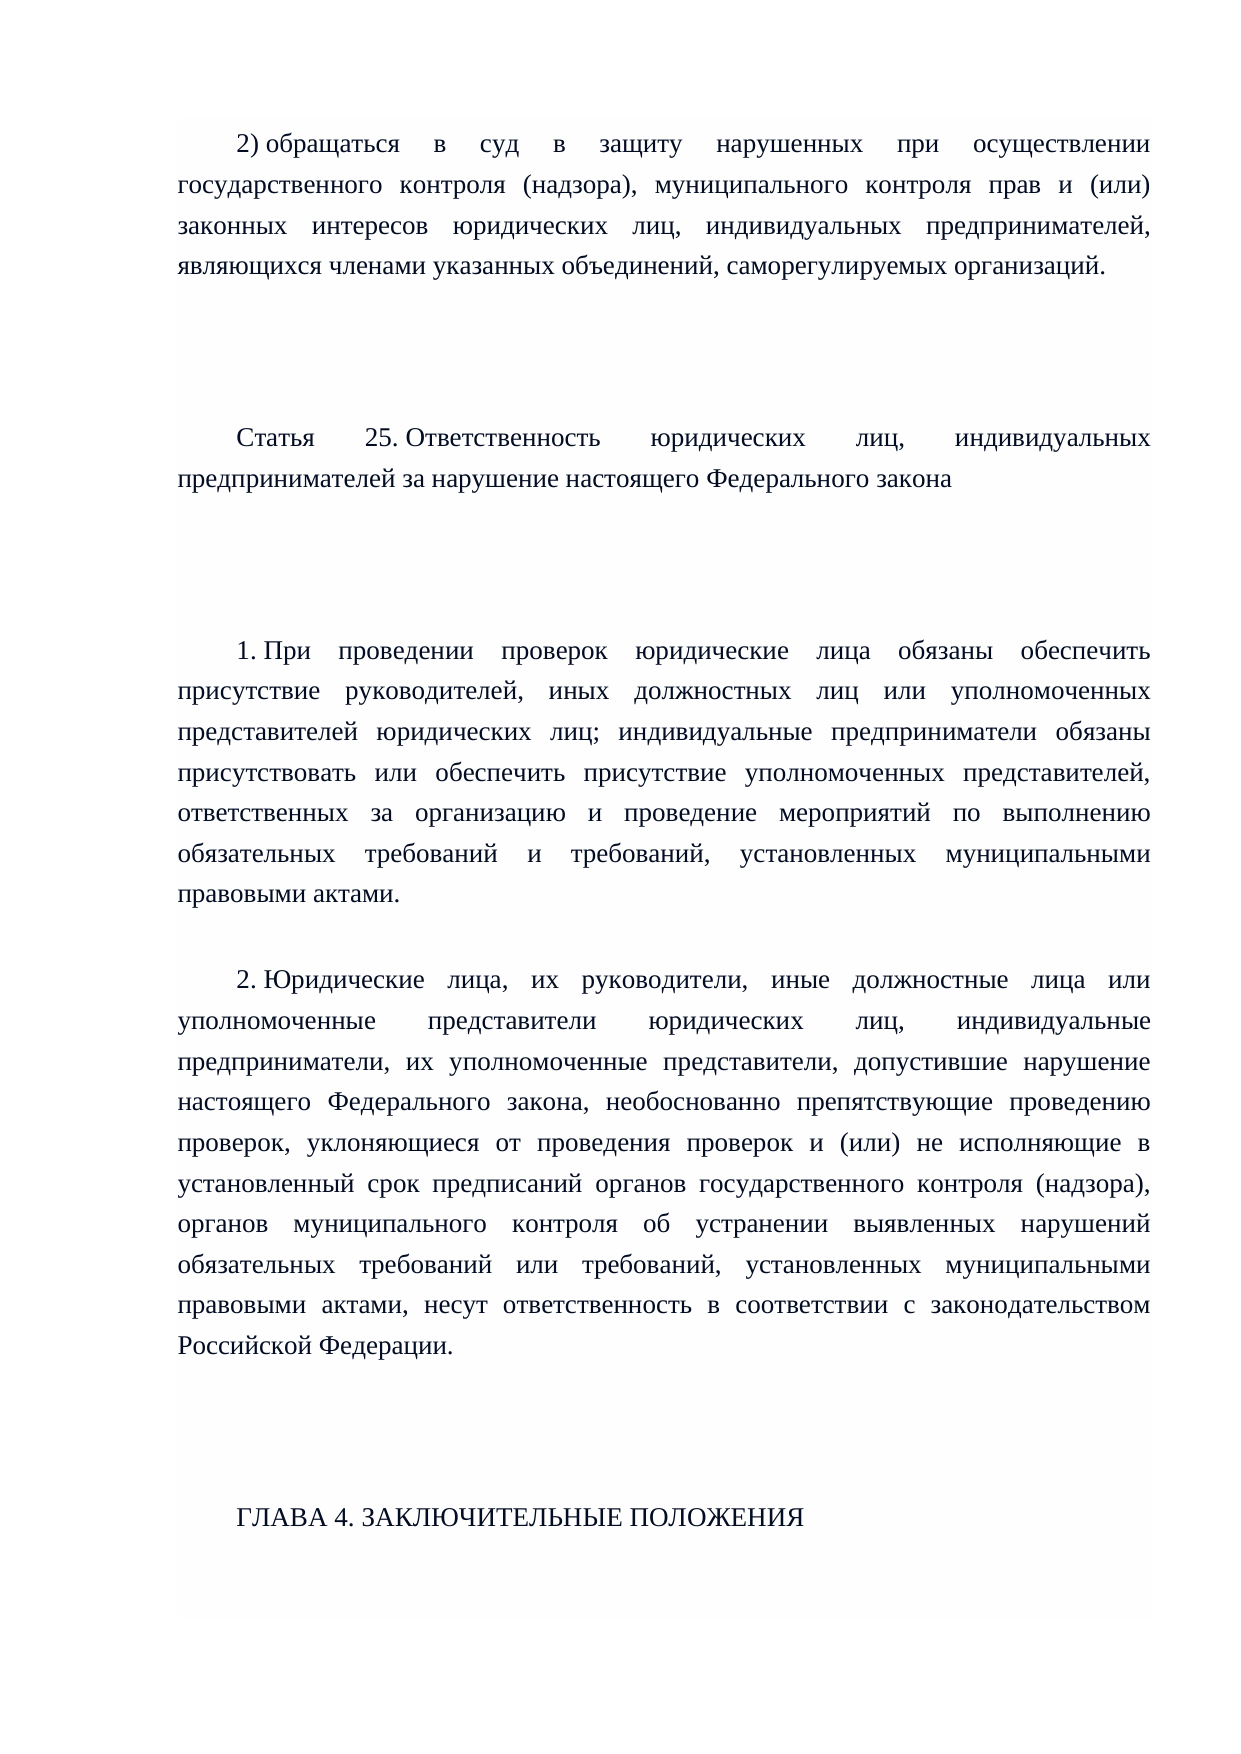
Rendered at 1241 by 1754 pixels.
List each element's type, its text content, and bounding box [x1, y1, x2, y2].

text 1. При проведении проверок юридические лица обязаны обеспечить присутствие руководителей, иных должностных лиц или уполномоченных представителей юридических лиц; индивидуальные предприниматели обязаны присутствовать или обеспечить присутствие уполномоченных представителей, ответственных за организацию и проведение мероприятий по выполнению обязательных требований и требований, установленных муниципальными правовыми актами. [177, 624, 1152, 909]
text 2. Юридические лица, их руководители, иные должностные лица или уполномоченные представители юридических лиц, индивидуальные предприниматели, их уполномоченные представители, допустившие нарушение настоящего Федерального закона, необоснованно препятствующие проведению проверок, уклоняющиеся от проведения проверок и (или) не исполняющие в установленный срок предписаний органов государственного контроля (надзора), органов муниципального контроля об устранении выявленных нарушений обязательных требований или требований, установленных муниципальными правовыми актами, несут ответственность в соответствии с законодательством Российской Федерации. [177, 954, 1152, 1360]
text Статья 25. Ответственность юридических лиц, индивидуальных предпринимателей за нарушение настоящего Федерального закона [177, 412, 1152, 493]
text ГЛАВА 4. ЗАКЛЮЧИТЕЛЬНЫЕ ПОЛОЖЕНИЯ [177, 1492, 1152, 1532]
text 2) обращаться в суд в защиту нарушенных при осуществлении государственного контроля (надзора), муниципального контроля прав и (или) законных интересов юридических лиц, индивидуальных предпринимателей, являющихся членами указанных объединений, саморегулируемых организаций. [177, 118, 1152, 281]
